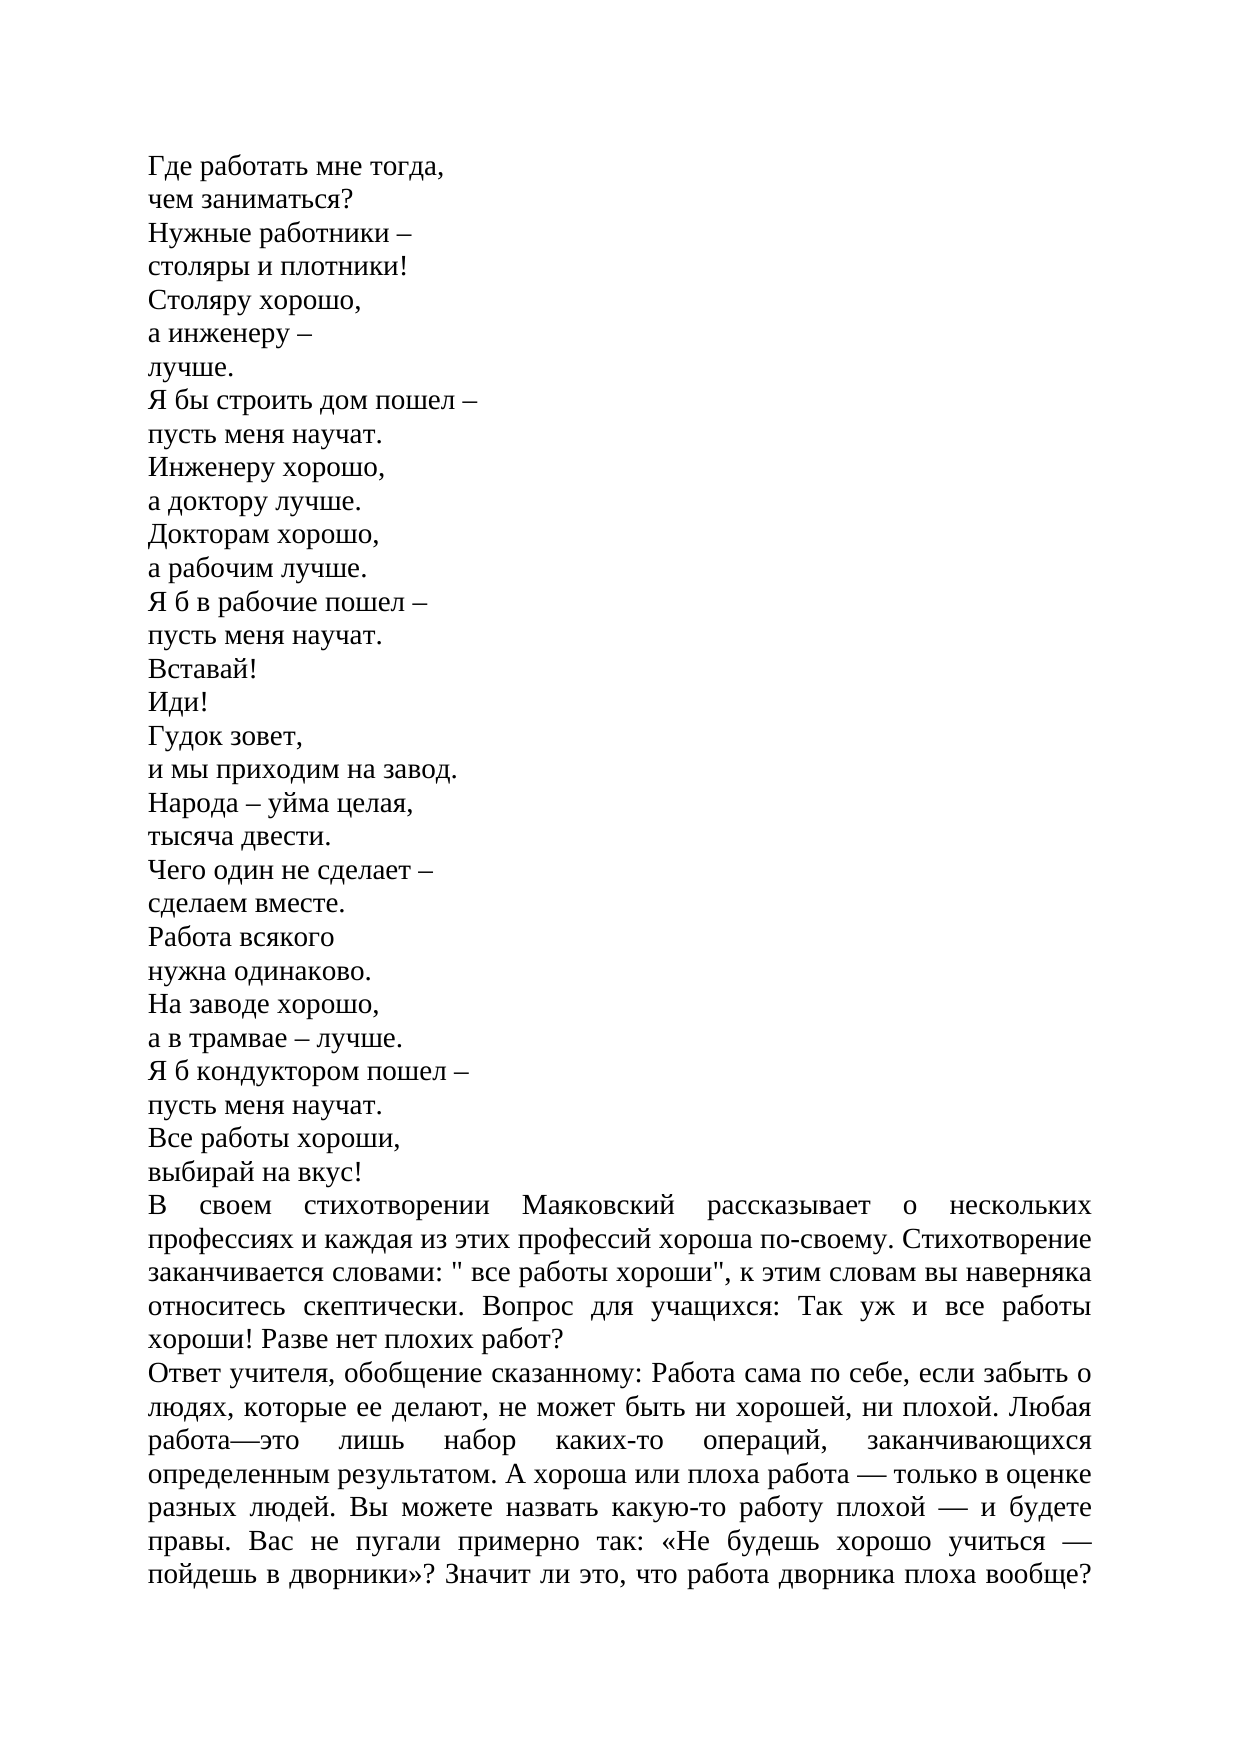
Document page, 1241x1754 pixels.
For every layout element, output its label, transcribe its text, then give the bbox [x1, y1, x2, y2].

text Столяру хорошо, [148, 282, 1093, 315]
text нужна одинаково. [148, 953, 1093, 986]
text а инженеру – [148, 315, 1093, 349]
text сделаем вместе. [148, 886, 1093, 919]
text а доктору лучше. [148, 483, 1093, 517]
text Я б кондуктором пошел – [148, 1053, 1093, 1087]
text Я б в рабочие пошел – [148, 584, 1093, 617]
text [148, 1355, 1093, 1590]
text Нужные работники – [148, 215, 1093, 248]
text чем заниматься? [148, 181, 1093, 215]
text На заводе хорошо, [148, 986, 1093, 1020]
text а рабочим лучше. [148, 550, 1093, 584]
text выбирай на вкус! [148, 1154, 1093, 1187]
text Работа всякого [148, 919, 1093, 953]
text В своем стихотворении Маяковский рассказывает о нескольких профессиях и каждая из этих профессий хороша по-своему. Стихотворение заканчивается словами: " все работы хороши", к этим словам вы наверняка относитесь скептически. Вопрос для учащихся: Так уж и все работы хороши! Разве нет плохих работ? [148, 1187, 1093, 1355]
text Гудок зовет, [148, 718, 1093, 751]
text Где работать мне тогда, [148, 148, 1093, 181]
text Докторам хорошо, [148, 517, 1093, 550]
text пусть меня научат. [148, 617, 1093, 651]
text Чего один не сделает – [148, 852, 1093, 886]
text пусть меня научат. [148, 1087, 1093, 1120]
text Иди! [148, 684, 1093, 718]
text Я бы строить дом пошел – [148, 382, 1093, 416]
text Народа – уйма целая, [148, 785, 1093, 818]
text тысяча двести. [148, 818, 1093, 852]
text лучше. [148, 349, 1093, 382]
text столяры и плотники! [148, 248, 1093, 282]
text Вставай! [148, 651, 1093, 684]
text Все работы хороши, [148, 1120, 1093, 1154]
text пусть меня научат. [148, 416, 1093, 449]
text Инженеру хорошо, [148, 449, 1093, 483]
text и мы приходим на завод. [148, 751, 1093, 785]
text а в трамвае – лучше. [148, 1020, 1093, 1053]
